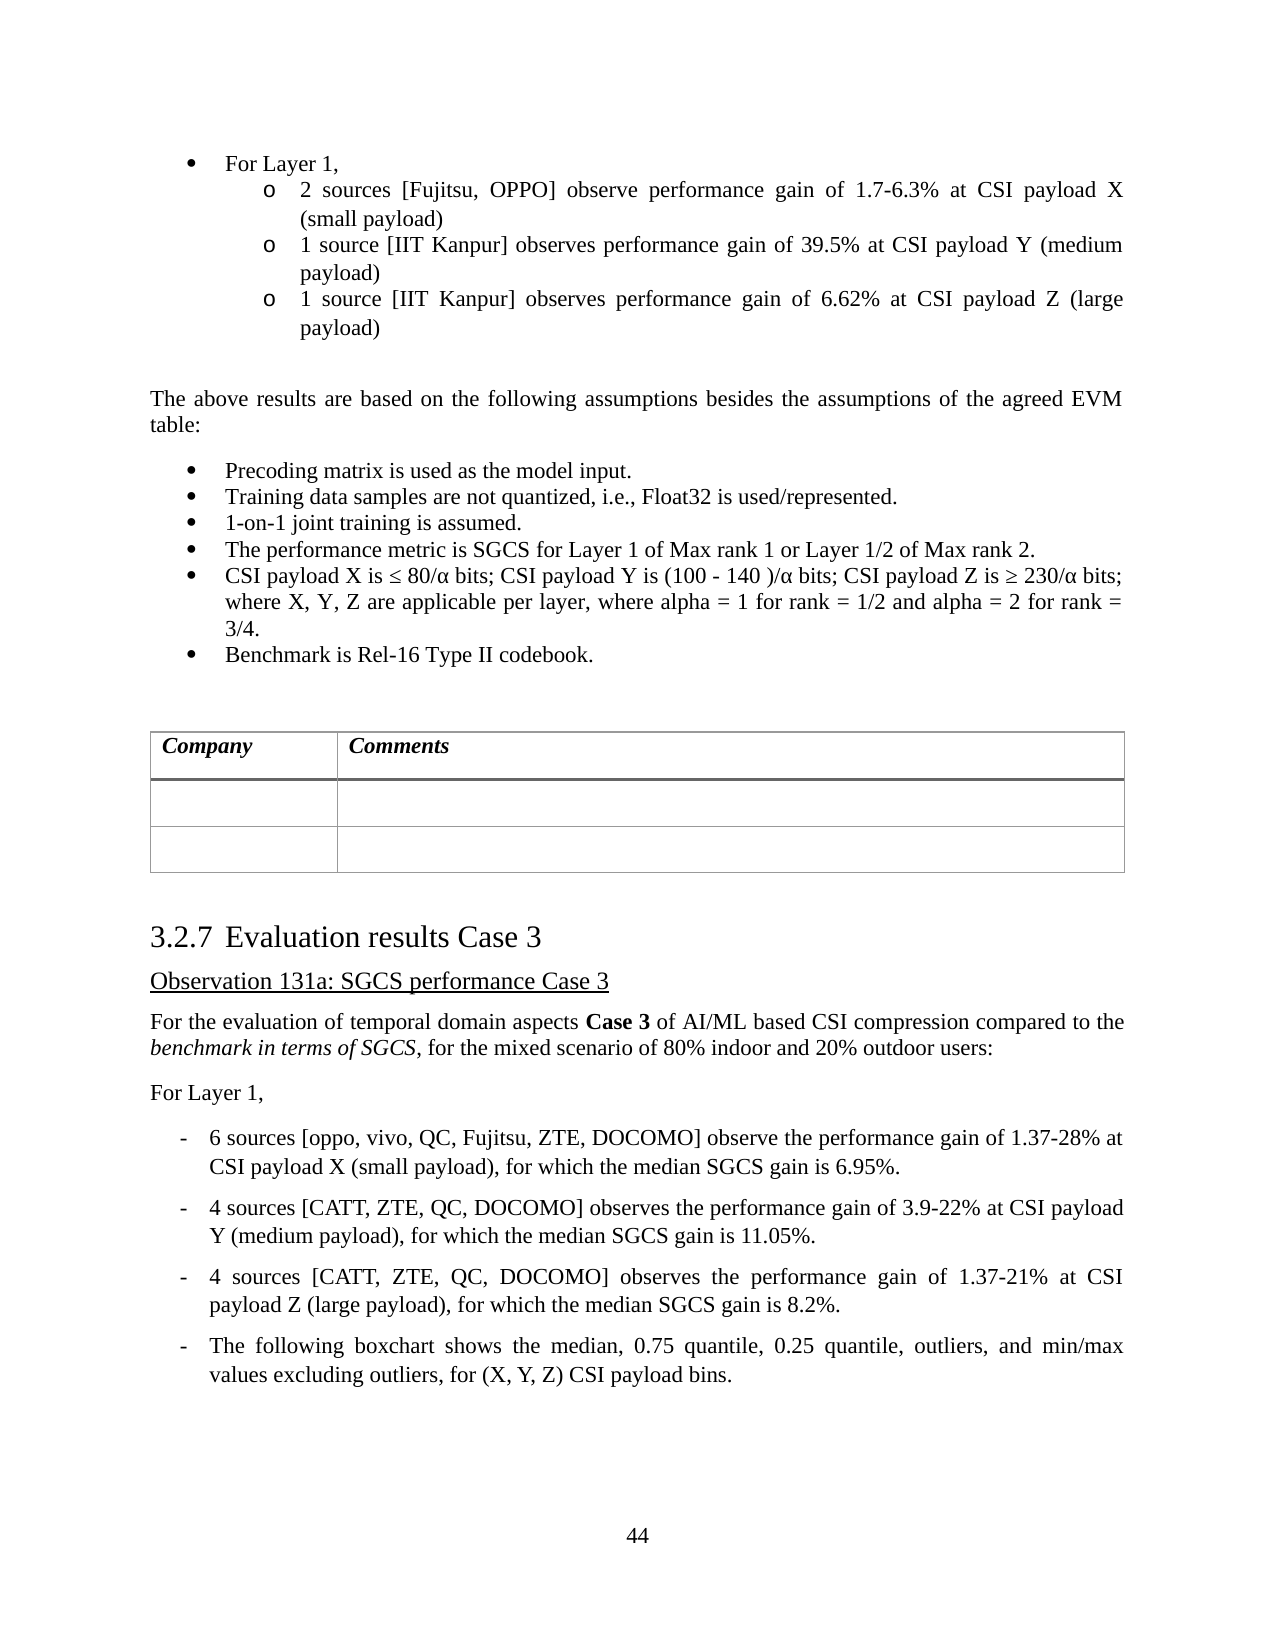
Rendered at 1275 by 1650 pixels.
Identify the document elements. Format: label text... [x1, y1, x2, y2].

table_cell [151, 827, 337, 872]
list 2 sources [Fujitsu, OPPO] observe performance gain of 1.7-6.3% at CSI payload X (small payload) [262, 176, 1125, 231]
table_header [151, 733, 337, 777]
list 1-on-1 joint training is assumed. [187, 509, 1125, 536]
list Precoding matrix is used as the model input. [187, 457, 1125, 483]
text Observation 131a: SGCS performance Case 3 [150, 966, 1125, 995]
text The above results are based on the following assumptions besides the assumptions of the agreed EVM table: [150, 385, 1125, 438]
text For the evaluation of temporal domain aspects Case 3 of AI/ML based CSI compression compared to the benchmark in terms of SGCS, for the mixed scenario of 80% indoor and 20% outdoor users: [150, 1008, 1125, 1060]
list 1 source [IIT Kanpur] observes performance gain of 6.62% at CSI payload Z (large payload) [262, 286, 1125, 340]
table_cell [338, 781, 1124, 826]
text - 4 sources [CATT, ZTE, QC, DOCOMO] observes the performance gain of 3.9-22% at CSI payload Y (medium payload), for which the median SGCS gain is 11.05%. [179, 1194, 1125, 1248]
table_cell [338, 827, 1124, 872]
list For Layer 1, [187, 150, 1125, 176]
list Benchmark is Rel-16 Type II codebook. [187, 641, 1125, 667]
list Training data samples are not quantized, i.e., Float32 is used/represented. [187, 483, 1125, 509]
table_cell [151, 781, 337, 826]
list 1 source [IIT Kanpur] observes performance gain of 39.5% at CSI payload Y (medium payload) [262, 231, 1125, 286]
list CSI payload X is ≤ 80/α bits; CSI payload Y is (100 - 140 )/α bits; CSI payload Z is ≥ 230/α bits; where X, Y, Z are applicable per layer, where alpha = 1 for rank = 1/2 and alpha = 2 for rank = 3/4. [187, 562, 1125, 641]
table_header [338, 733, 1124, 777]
text - 6 sources [oppo, vivo, QC, Fujitsu, ZTE, DOCOMO] observe the performance gain of 1.37-28% at CSI payload X (small payload), for which the median SGCS gain is 6.95%. [179, 1124, 1125, 1179]
subtitle Evaluation results Case 3 [150, 918, 1125, 954]
text For Layer 1, [150, 1079, 1125, 1106]
text - 4 sources [CATT, ZTE, QC, DOCOMO] observes the performance gain of 1.37-21% at CSI payload Z (large payload), for which the median SGCS gain is 8.2%. [179, 1263, 1125, 1318]
text - The following boxchart shows the median, 0.75 quantile, 0.25 quantile, outliers, and min/max values excluding outliers, for (X, Y, Z) CSI payload bins. [179, 1332, 1125, 1387]
list The performance metric is SGCS for Layer 1 of Max rank 1 or Layer 1/2 of Max rank 2. [187, 536, 1125, 562]
